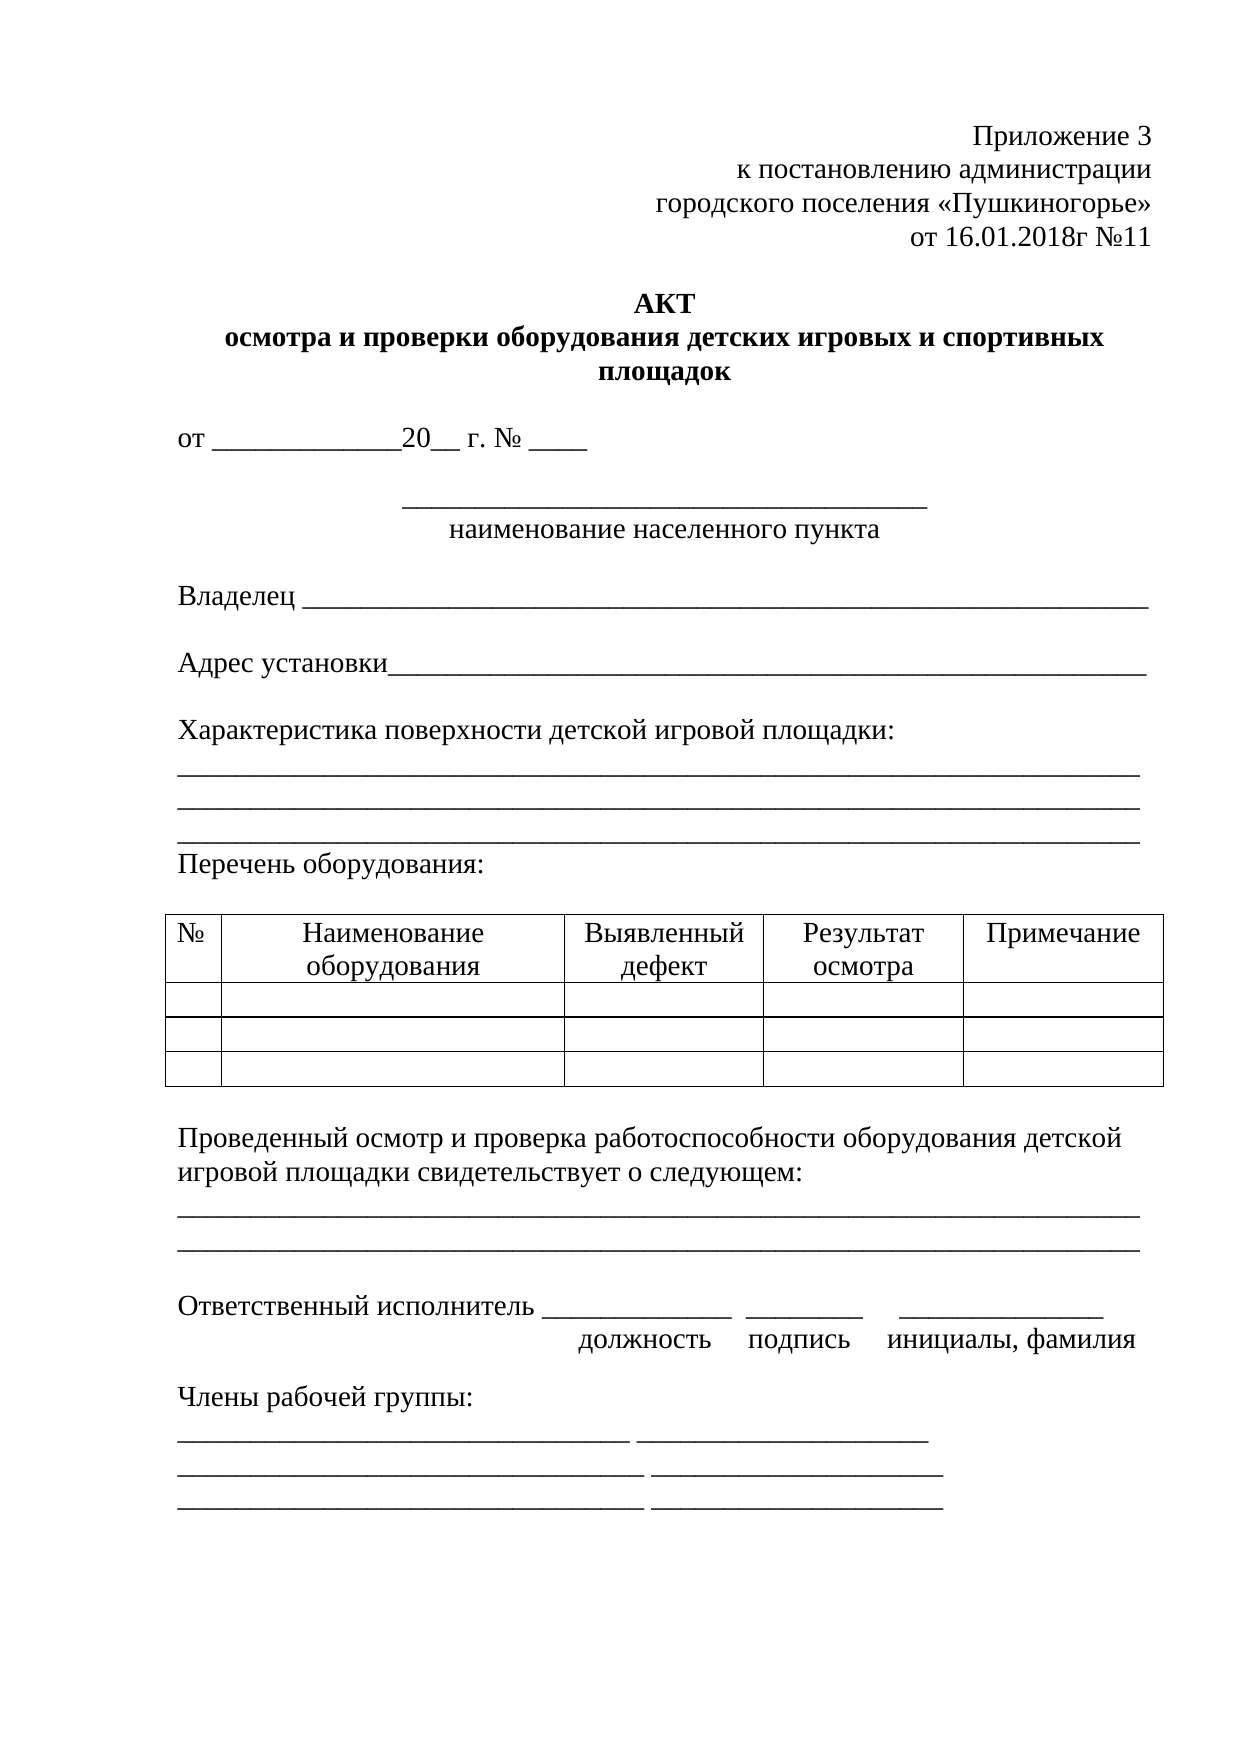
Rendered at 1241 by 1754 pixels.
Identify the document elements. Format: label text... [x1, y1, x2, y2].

text _______________________________ ____________________ [177, 1412, 1152, 1446]
table_header Результат осмотра [764, 915, 963, 982]
table_cell [964, 1052, 1163, 1086]
table_header Примечание [964, 915, 1163, 982]
table_cell [764, 983, 963, 1016]
text ________________________________ ____________________ [177, 1446, 1152, 1479]
text должность подпись инициалы, фамилия [177, 1321, 1152, 1355]
table_cell [166, 983, 221, 1016]
text ____________________________________ [177, 478, 1152, 511]
text от 16.01.2018г №11 [177, 219, 1152, 252]
table_cell [222, 1052, 564, 1086]
table_cell [565, 1018, 763, 1051]
text городского поселения «Пушкиногорье» [177, 185, 1152, 219]
text Ответственный исполнитель _____________ ________ ______________ [177, 1288, 1152, 1321]
text ________________________________ ____________________ [177, 1479, 1152, 1513]
text осмотра и проверки оборудования детских игровых и спортивных площадок [177, 319, 1152, 386]
text Перечень оборудования: [177, 847, 1152, 880]
table_cell [166, 1052, 221, 1086]
text Владелец __________________________________________________________ [177, 578, 1152, 612]
text ____________________________________________________________________________________________________________________________________ [177, 1187, 1152, 1254]
text Члены рабочей группы: [177, 1379, 1152, 1412]
table_cell [764, 1052, 963, 1086]
table_header Выявленный дефект [565, 915, 763, 982]
text АКТ [177, 286, 1152, 319]
text от _____________20__ г. № ____ [177, 420, 1152, 453]
table_cell [222, 983, 564, 1016]
table_header № [166, 915, 221, 982]
text Адрес установки____________________________________________________ [177, 645, 1152, 679]
table_cell [764, 1018, 963, 1051]
table_cell [964, 1018, 1163, 1051]
text наименование населенного пункта [177, 511, 1152, 545]
table_cell [964, 983, 1163, 1016]
table_cell [565, 1052, 763, 1086]
table_cell [565, 983, 763, 1016]
text Приложение 3 [177, 118, 1152, 152]
table_cell [166, 1018, 221, 1051]
table_cell [222, 1018, 564, 1051]
text Проведенный осмотр и проверка работоспособности оборудования детской игровой площадки свидетельствует о следующем: [177, 1087, 1152, 1187]
table_header Наименование оборудования [222, 915, 564, 982]
text ____________________________________________________________________________________________________________________________________ [177, 746, 1152, 813]
text к постановлению администрации [177, 152, 1152, 185]
text __________________________________________________________________ [177, 813, 1152, 847]
text Характеристика поверхности детской игровой площадки: [177, 712, 1152, 746]
